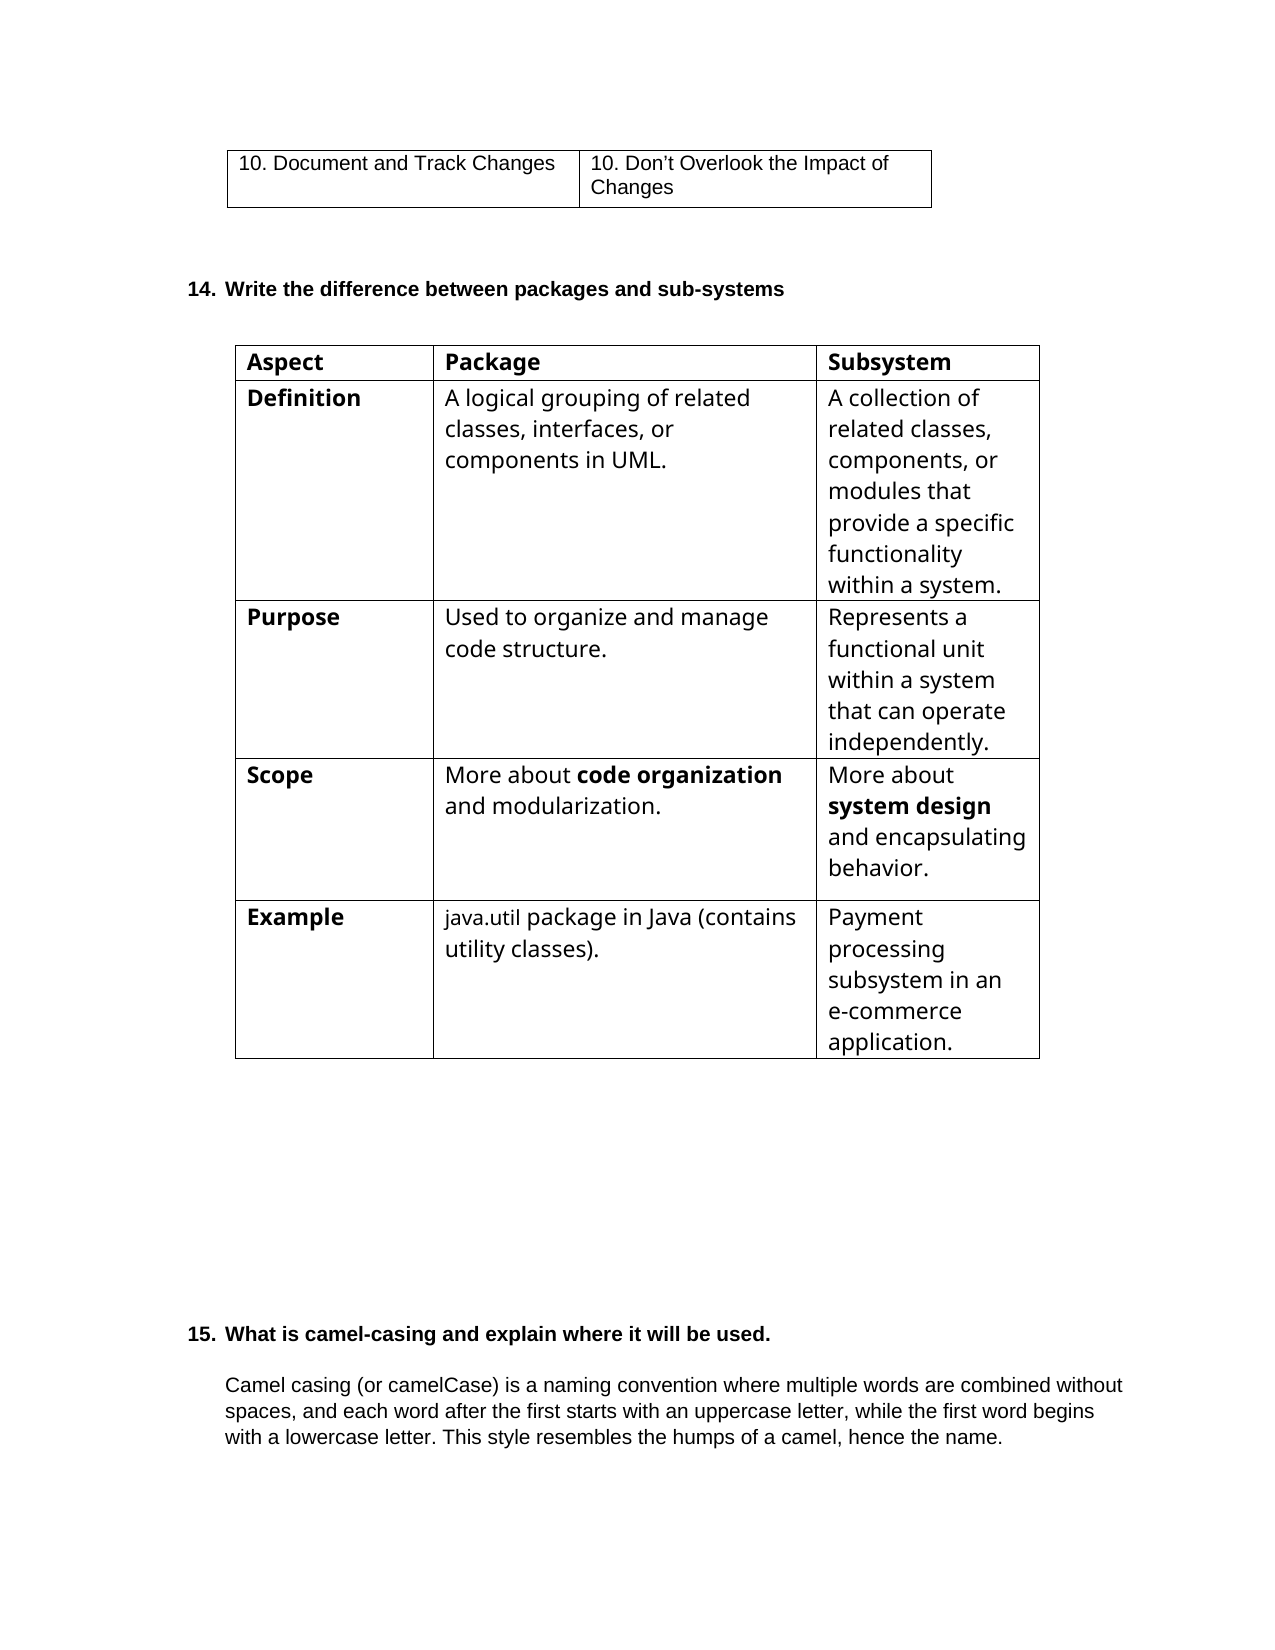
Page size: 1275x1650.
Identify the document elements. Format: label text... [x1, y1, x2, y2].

table_cell A logical grouping of related classes, interfaces, or components in UML. [434, 381, 816, 600]
table_cell java.util package in Java (contains utility classes). [434, 901, 816, 1057]
table_cell Used to organize and manage code structure. [434, 601, 816, 757]
table_cell A collection of related classes, components, or modules that provide a specific functionality within a system. [817, 381, 1039, 600]
list Camel casing (or camelCase) is a naming convention where multiple words are combined without spaces, and each word after the first starts with an uppercase letter, while the first word begins with a lowercase letter. This style resembles the humps of a camel, hence the name. [225, 1373, 1125, 1449]
table_cell More about system design and encapsulating behavior. [817, 759, 1039, 900]
table_cell 10. Don’t Overlook the Impact of Changes [580, 151, 931, 207]
table_cell Purpose [236, 601, 433, 757]
table_cell 10. Document and Track Changes [228, 151, 579, 207]
table_cell Payment processing subsystem in an e-commerce application. [817, 901, 1039, 1057]
table_cell Represents a functional unit within a system that can operate independently. [817, 601, 1039, 757]
table_cell Scope [236, 759, 433, 900]
table_header Package [434, 346, 816, 380]
table_header Subsystem [817, 346, 1039, 380]
table_cell More about code organization and modularization. [434, 759, 816, 900]
table_cell Definition [236, 381, 433, 600]
table_cell Example [236, 901, 433, 1057]
list Write the difference between packages and sub-systems [187, 277, 1125, 301]
list What is camel-casing and explain where it will be used. [187, 1321, 1125, 1345]
table_header Aspect [236, 346, 433, 380]
